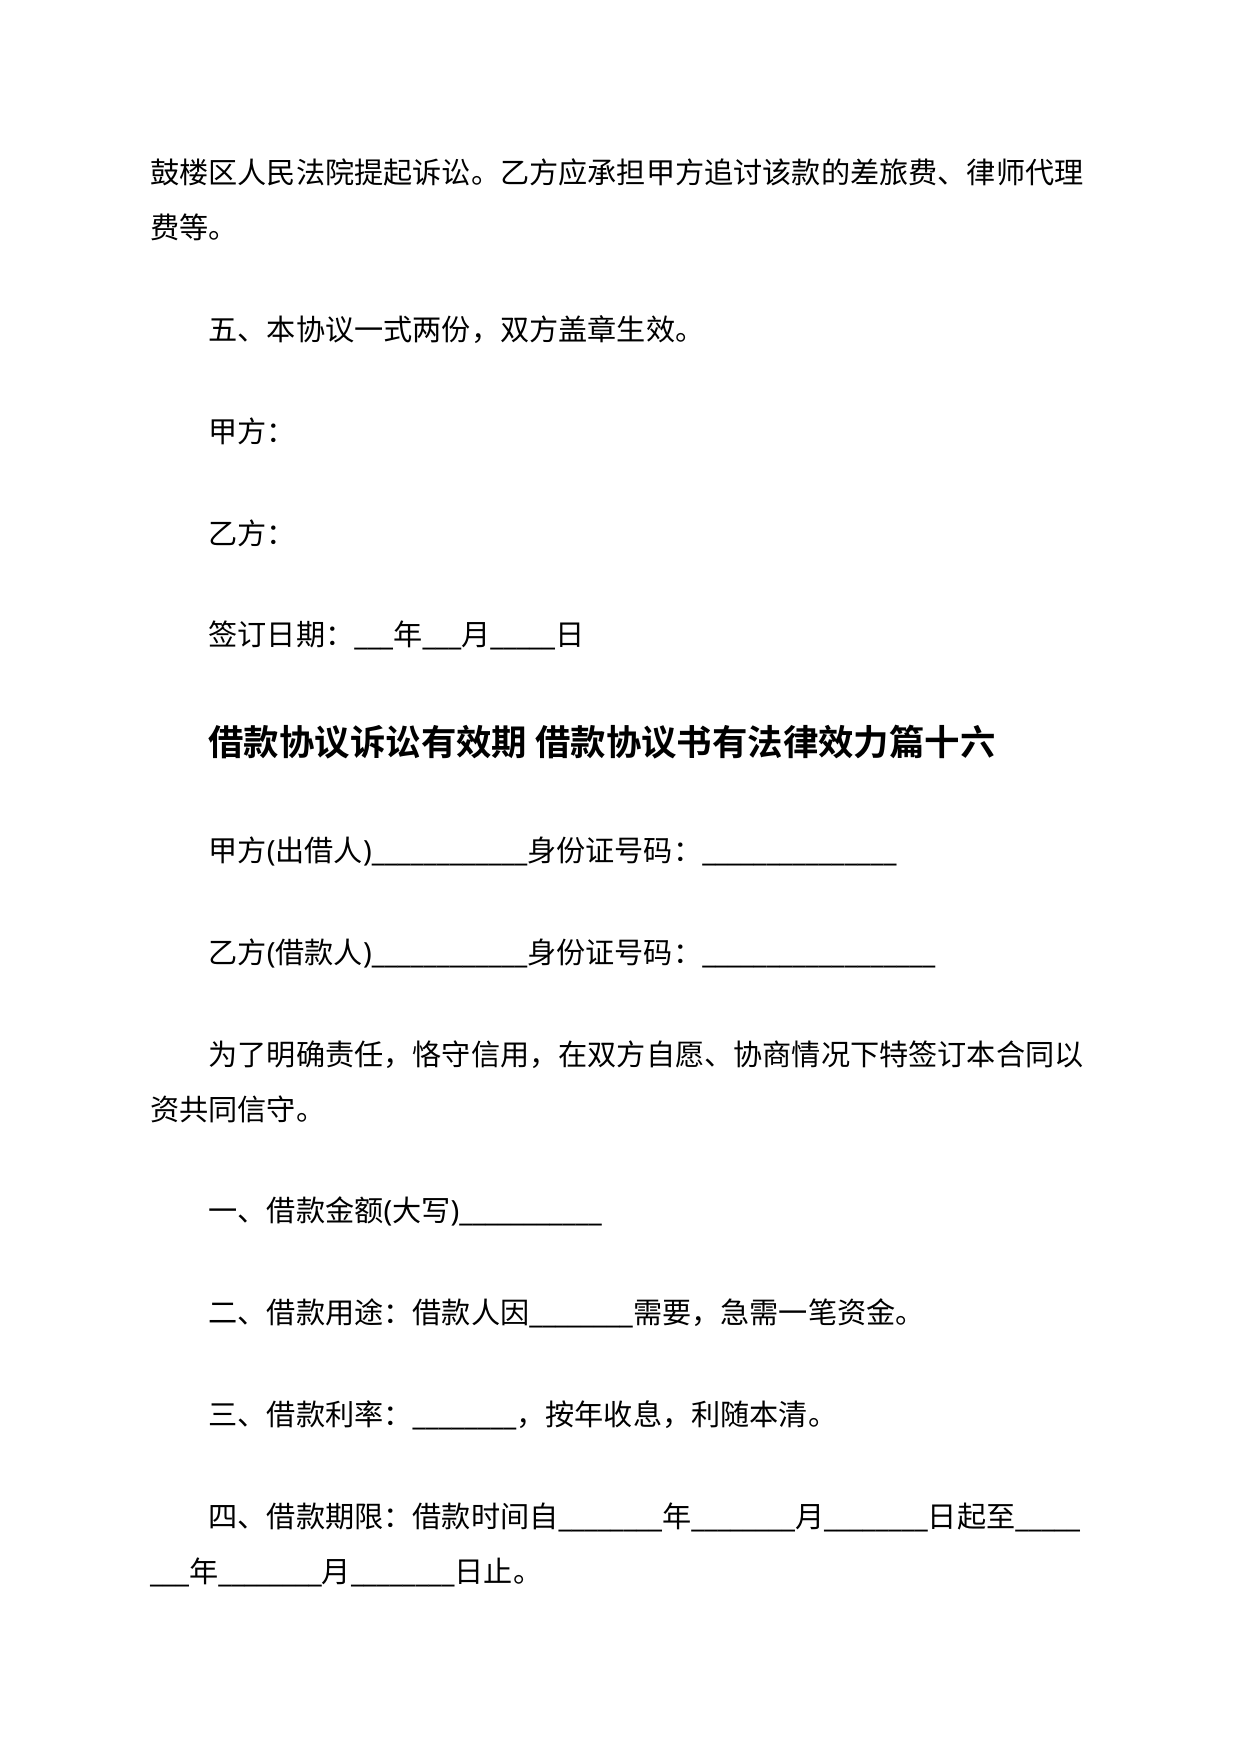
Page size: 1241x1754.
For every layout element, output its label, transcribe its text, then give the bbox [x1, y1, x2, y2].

text 甲方： [150, 408, 1090, 451]
text 甲方(出借人)____________身份证号码：_______________ [150, 827, 1090, 870]
text 三、借款利率：________，按年收息，利随本清。 [150, 1392, 1090, 1434]
text 为了明确责任，恪守信用，在双方自愿、协商情况下特签订本合同以资共同信守。 [150, 1031, 1090, 1128]
text 五、本协议一式两份，双方盖章生效。 [150, 307, 1090, 349]
text 乙方： [150, 510, 1090, 552]
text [150, 150, 1090, 247]
text 借款协议诉讼有效期 借款协议书有法律效力篇十六 [150, 714, 1090, 765]
text 四、借款期限：借款时间自________年________月________日起至________年________月________日止。 [150, 1494, 1090, 1591]
text 一、借款金额(大写)___________ [150, 1188, 1090, 1230]
text 乙方(借款人)____________身份证号码：__________________ [150, 929, 1090, 972]
text 签订日期：___年___月_____日 [150, 612, 1090, 654]
text 二、借款用途：借款人因________需要，急需一笔资金。 [150, 1290, 1090, 1332]
